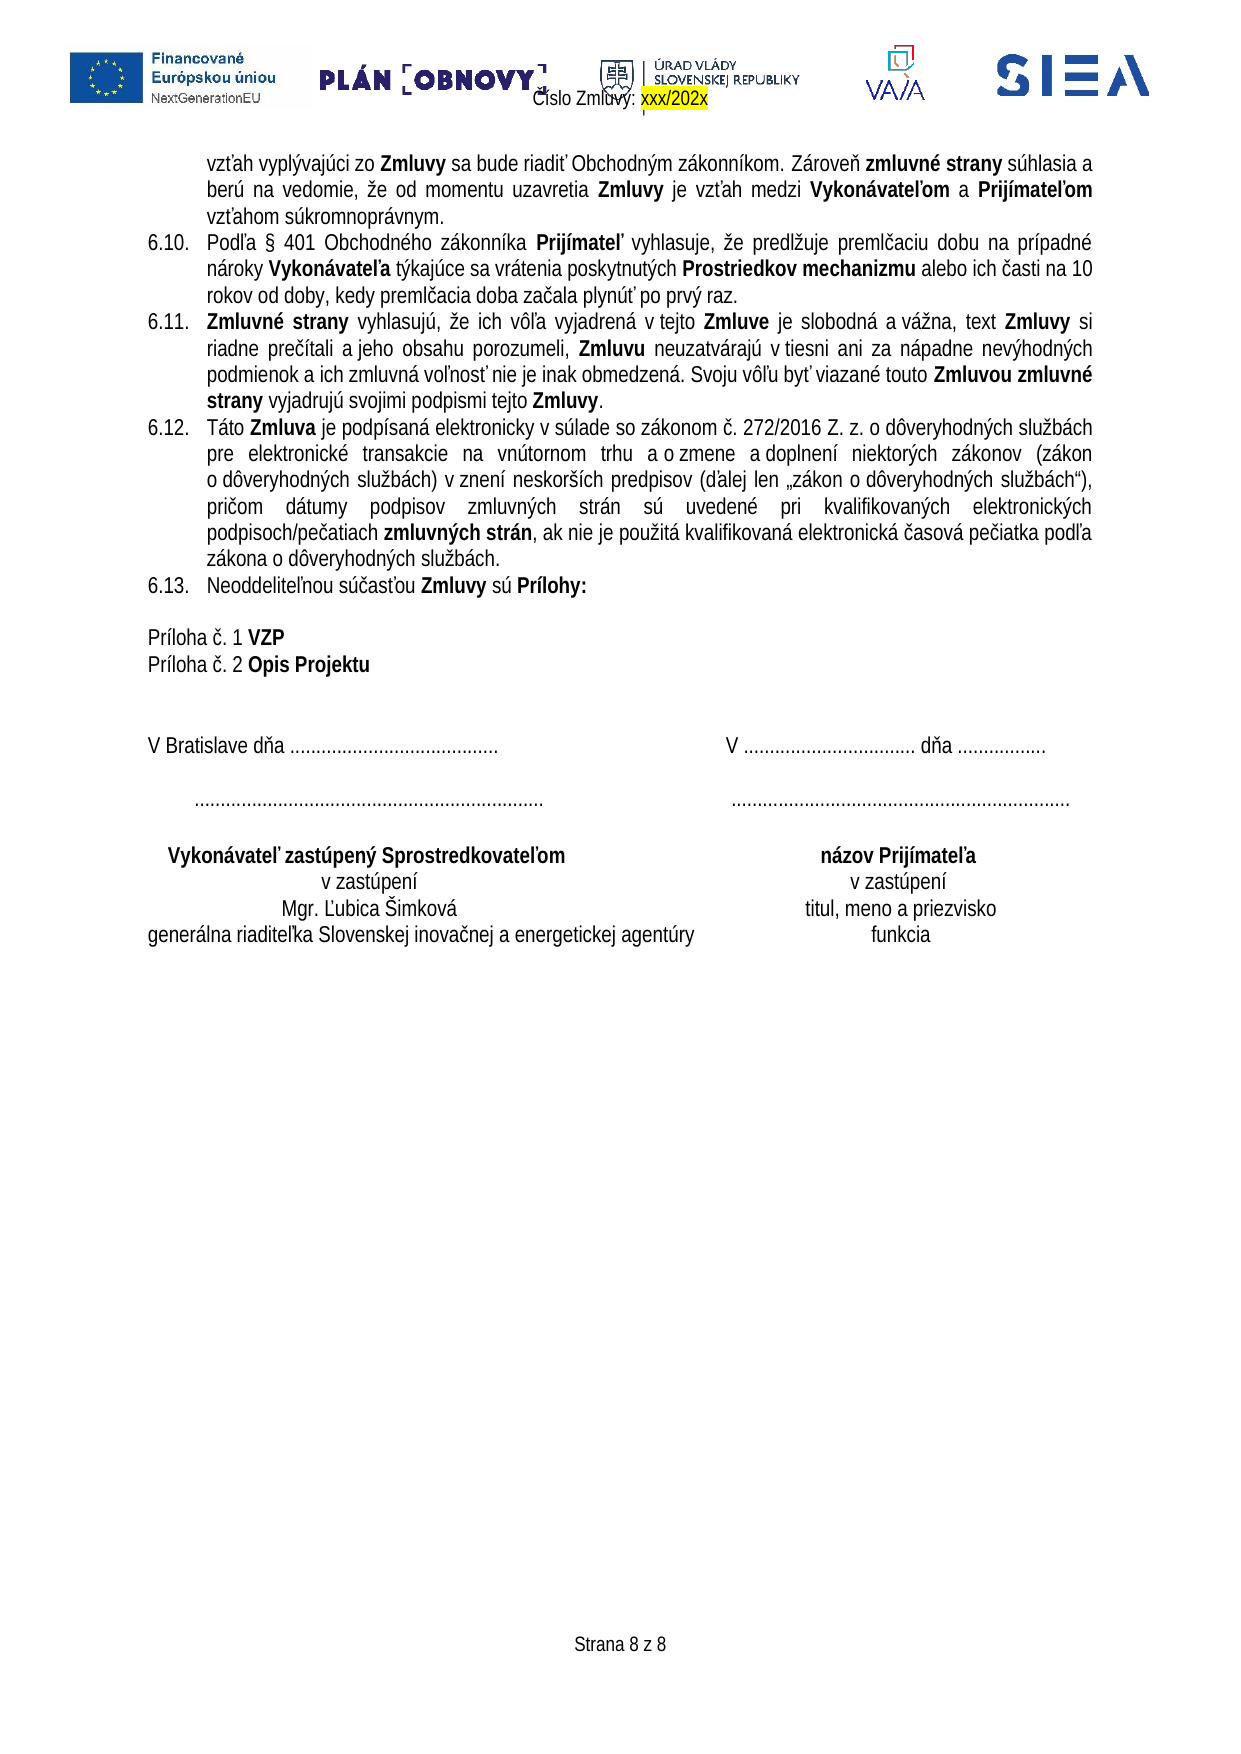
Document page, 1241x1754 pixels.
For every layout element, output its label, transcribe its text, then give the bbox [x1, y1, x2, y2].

picture [861, 35, 927, 104]
picture [995, 54, 1149, 95]
list Neoddeliteľnou súčasťou Zmluvy sú Prílohy: [148, 572, 1093, 598]
text Príloha č. 2 Opis Projektu [148, 651, 1093, 677]
picture [64, 29, 561, 128]
list Táto Zmluva je podpísaná elektronicky v súlade so zákonom č. 272/2016 Z. z. o dôveryhodných službách pre elektronické transakcie na vnútornom trhu a o zmene a doplnení niektorých zákonov (zákon o dôveryhodných službách) v znení neskorších predpisov (ďalej len „zákon o dôveryhodných službách“), pričom dátumy podpisov zmluvných strán sú uvedené pri kvalifikovaných elektronických podpisoch/pečatiach zmluvných strán, ak nie je použitá kvalifikovaná elektronická časová pečiatka podľa zákona o dôveryhodných službách. [148, 413, 1093, 572]
text Príloha č. 1 VZP [148, 624, 1093, 651]
picture [578, 92, 584, 100]
text V Bratislave dňa ........................................ V ................................. dňa ................. [148, 732, 1093, 758]
picture [578, 40, 827, 130]
text ................................................................... ................................................................. [148, 785, 1093, 811]
subtitle v zastúpení v zastúpení [148, 868, 1093, 894]
subtitle Mgr. Ľubica Šimková titul, meno a priezvisko [148, 894, 1093, 921]
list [148, 148, 1093, 229]
list Podľa § 401 Obchodného zákonníka Prijímateľ vyhlasuje, že predlžuje premlčaciu dobu na prípadné nároky Vykonávateľa týkajúce sa vrátenia poskytnutých Prostriedkov mechanizmu alebo ich časti na 10 rokov od doby, kedy premlčacia doba začala plynúť po prvý raz. [148, 229, 1093, 308]
subtitle Vykonávateľ zastúpený Sprostredkovateľom názov Prijímateľa [148, 842, 1093, 868]
subtitle generálna riaditeľka Slovenskej inovačnej a energetickej agentúry funkcia [148, 921, 1093, 947]
list Zmluvné strany vyhlasujú, že ich vôľa vyjadrená v tejto Zmluve je slobodná a vážna, text Zmluvy si riadne prečítali a jeho obsahu porozumeli, Zmluvu neuzatvárajú v tiesni ani za nápadne nevýhodných podmienok a ich zmluvná voľnosť nie je inak obmedzená. Svoju vôľu byť viazané touto Zmluvou zmluvné strany vyjadrujú svojimi podpismi tejto Zmluvy. [148, 308, 1093, 413]
